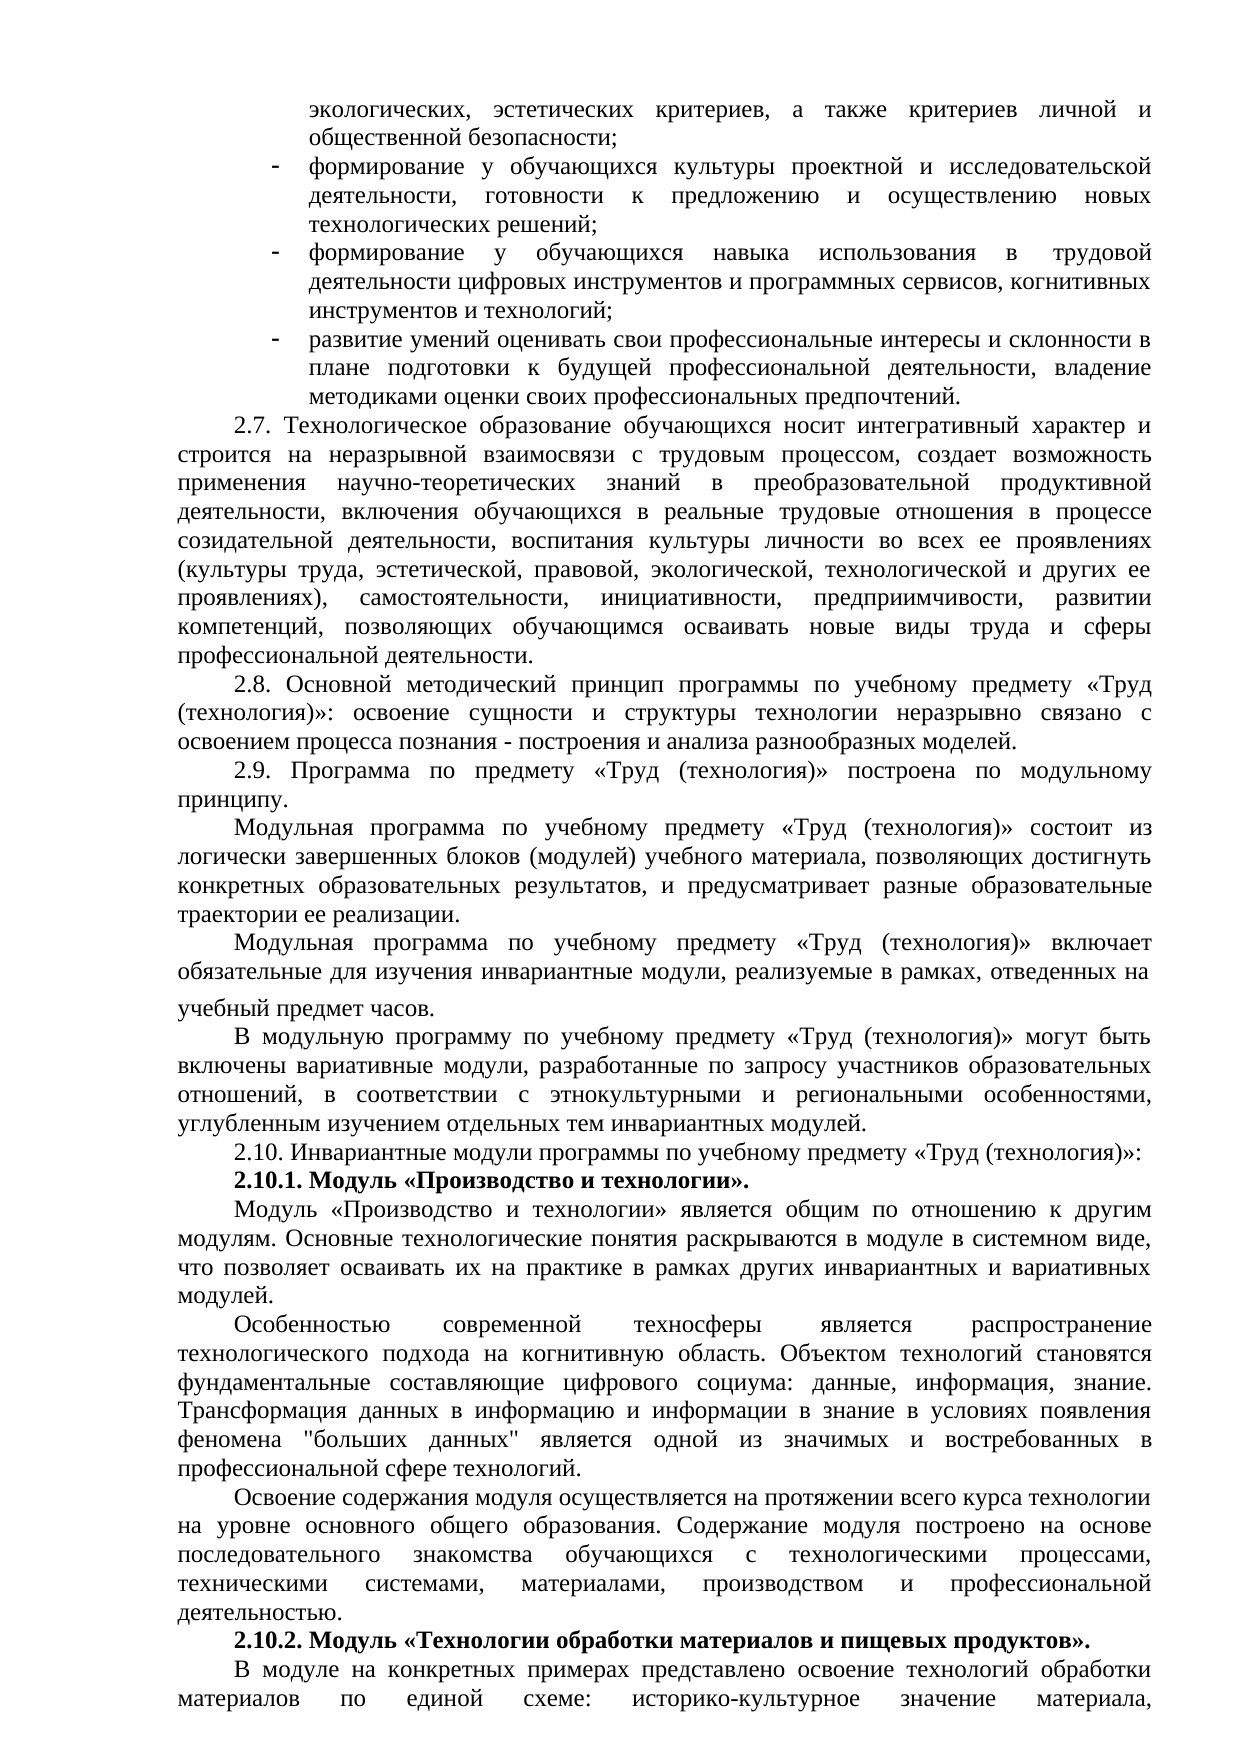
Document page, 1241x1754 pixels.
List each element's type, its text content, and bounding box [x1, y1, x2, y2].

list формирование у обучающихся культуры проектной и исследовательской деятельности, готовности к предложению и осуществлению новых технологических решений; [271, 151, 1152, 237]
text Модульная программа по учебному предмету «Труд (технология)» включает обязательные для изучения инвариантные модули, реализуемые в рамках, отведенных на [177, 927, 1152, 985]
list Инвариантные модули программы по учебному предмету «Труд (технология)»: [233, 1137, 1236, 1165]
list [271, 94, 1152, 151]
list Программа по предмету «Труд (технология)» построена по модульному принципу. [177, 755, 1152, 812]
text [177, 1654, 1152, 1712]
list Технологическое образование обучающихся носит интегративный характер и строится на неразрывной взаимосвязи с трудовым процессом, создает возможность применения научно-теоретических знаний в преобразовательной продуктивной деятельности, включения обучающихся в реальные трудовые отношения в процессе созидательной деятельности, воспитания культуры личности во всех ее проявлениях (культуры труда, эстетической, правовой, экологической, технологической и других ее проявлениях), самостоятельности, инициативности, предприимчивости, развитии компетенций, позволяющих обучающимся осваивать новые виды труда и сферы профессиональной деятельности. [177, 410, 1152, 669]
text В модульную программу по учебному предмету «Труд (технология)» могут быть включены вариативные модули, разработанные по запросу участников образовательных отношений, в соответствии с этнокультурными и региональными особенностями, углубленным изучением отдельных тем инвариантных модулей. [177, 1021, 1152, 1136]
text Освоение содержания модуля осуществляется на протяжении всего курса технологии на уровне основного общего образования. Содержание модуля построено на основе последовательного знакомства обучающихся с технологическими процессами, техническими системами, материалами, производством и профессиональной деятельностью. [177, 1482, 1152, 1625]
list Основной методический принцип программы по учебному предмету «Труд (технология)»: освоение сущности и структуры технологии неразрывно связано с освоением процесса познания - построения и анализа разнообразных моделей. [177, 669, 1152, 755]
text Модуль «Производство и технологии» является общим по отношению к другим модулям. Основные технологические понятия раскрываются в модуле в системном виде, что позволяет осваивать их на практике в рамках других инвариантных и вариативных модулей. [177, 1194, 1152, 1309]
list развитие умений оценивать свои профессиональные интересы и склонности в плане подготовки к будущей профессиональной деятельности, владение методиками оценки своих профессиональных предпочтений. [271, 324, 1152, 410]
subtitle Модуль «Производство и технологии». [233, 1165, 1236, 1194]
text Модульная программа по учебному предмету «Труд (технология)» состоит из логически завершенных блоков (модулей) учебного материала, позволяющих достигнуть конкретных образовательных результатов, и предусматривает разные образовательные траектории ее реализации. [177, 812, 1152, 927]
subtitle Модуль «Технологии обработки материалов и пищевых продуктов». [233, 1625, 1236, 1654]
text учебный предмет часов. [177, 993, 1236, 1021]
list формирование у обучающихся навыка использования в трудовой деятельности цифровых инструментов и программных сервисов, когнитивных инструментов и технологий; [271, 237, 1152, 324]
text Особенностью современной техносферы является распространение технологического подхода на когнитивную область. Объектом технологий становятся фундаментальные составляющие цифрового социума: данные, информация, знание. Трансформация данных в информацию и информации в знание в условиях появления феномена "больших данных" является одной из значимых и востребованных в профессиональной сфере технологий. [177, 1309, 1152, 1482]
